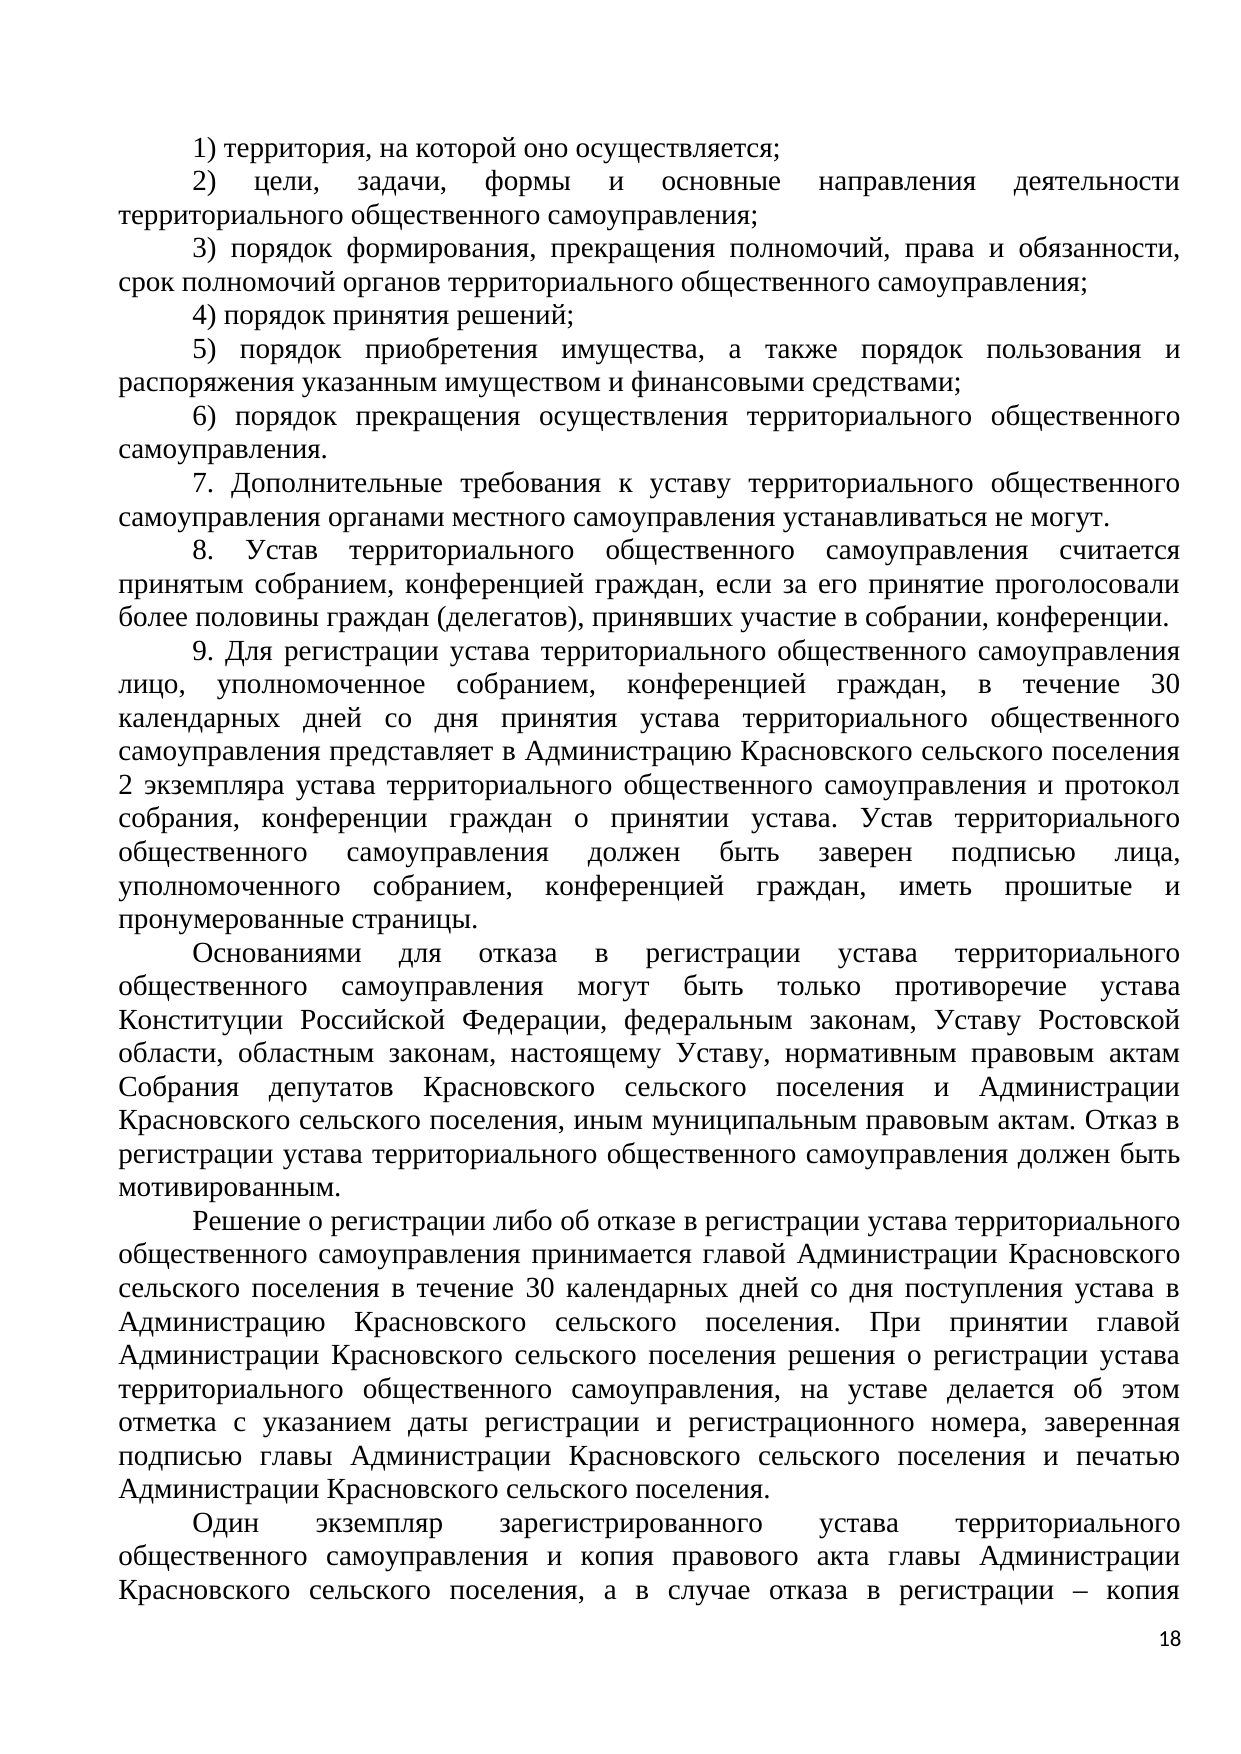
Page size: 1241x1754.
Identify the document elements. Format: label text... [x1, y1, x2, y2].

text Основаниями для отказа в регистрации устава территориального общественного самоуправления могут быть только противоречие устава Конституции Российской Федерации, федеральным законам, Уставу Ростовской области, областным законам, настоящему Уставу, нормативным правовым актам Собрания депутатов Красновского сельского поселения и Администрации Красновского сельского поселения, иным муниципальным правовым актам. Отказ в регистрации устава территориального общественного самоуправления должен быть мотивированным. [118, 935, 1181, 1203]
text 6) порядок прекращения осуществления территориального общественного самоуправления. [118, 398, 1181, 465]
text 4) порядок принятия решений; [118, 297, 1181, 331]
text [118, 1505, 1181, 1606]
text 1) территория, на которой оно осуществляется; [118, 130, 1181, 163]
text 5) порядок приобретения имущества, а также порядок пользования и распоряжения указанным имуществом и финансовыми средствами; [118, 331, 1181, 398]
text 7. Дополнительные требования к уставу территориального общественного самоуправления органами местного самоуправления устанавливаться не могут. [118, 465, 1181, 532]
text 8. Устав территориального общественного самоуправления считается принятым собранием, конференцией граждан, если за его принятие проголосовали более половины граждан (делегатов), принявших участие в собрании, конференции. [118, 532, 1181, 633]
text Решение о регистрации либо об отказе в регистрации устава территориального общественного самоуправления принимается главой Администрации Красновского сельского поселения в течение 30 календарных дней со дня поступления устава в Администрацию Красновского сельского поселения. При принятии главой Администрации Красновского сельского поселения решения о регистрации устава территориального общественного самоуправления, на уставе делается об этом отметка с указанием даты регистрации и регистрационного номера, заверенная подписью главы Администрации Красновского сельского поселения и печатью Администрации Красновского сельского поселения. [118, 1203, 1181, 1505]
text 3) порядок формирования, прекращения полномочий, права и обязанности, срок полномочий органов территориального общественного самоуправления; [118, 230, 1181, 297]
text 2) цели, задачи, формы и основные направления деятельности территориального общественного самоуправления; [118, 163, 1181, 230]
text 9. Для регистрации устава территориального общественного самоуправления лицо, уполномоченное собранием, конференцией граждан, в течение 30 календарных дней со дня принятия устава территориального общественного самоуправления представляет в Администрацию Красновского сельского поселения 2 экземпляра устава территориального общественного самоуправления и протокол собрания, конференции граждан о принятии устава. Устав территориального общественного самоуправления должен быть заверен подписью лица, уполномоченного собранием, конференцией граждан, иметь прошитые и пронумерованные страницы. [118, 633, 1181, 935]
